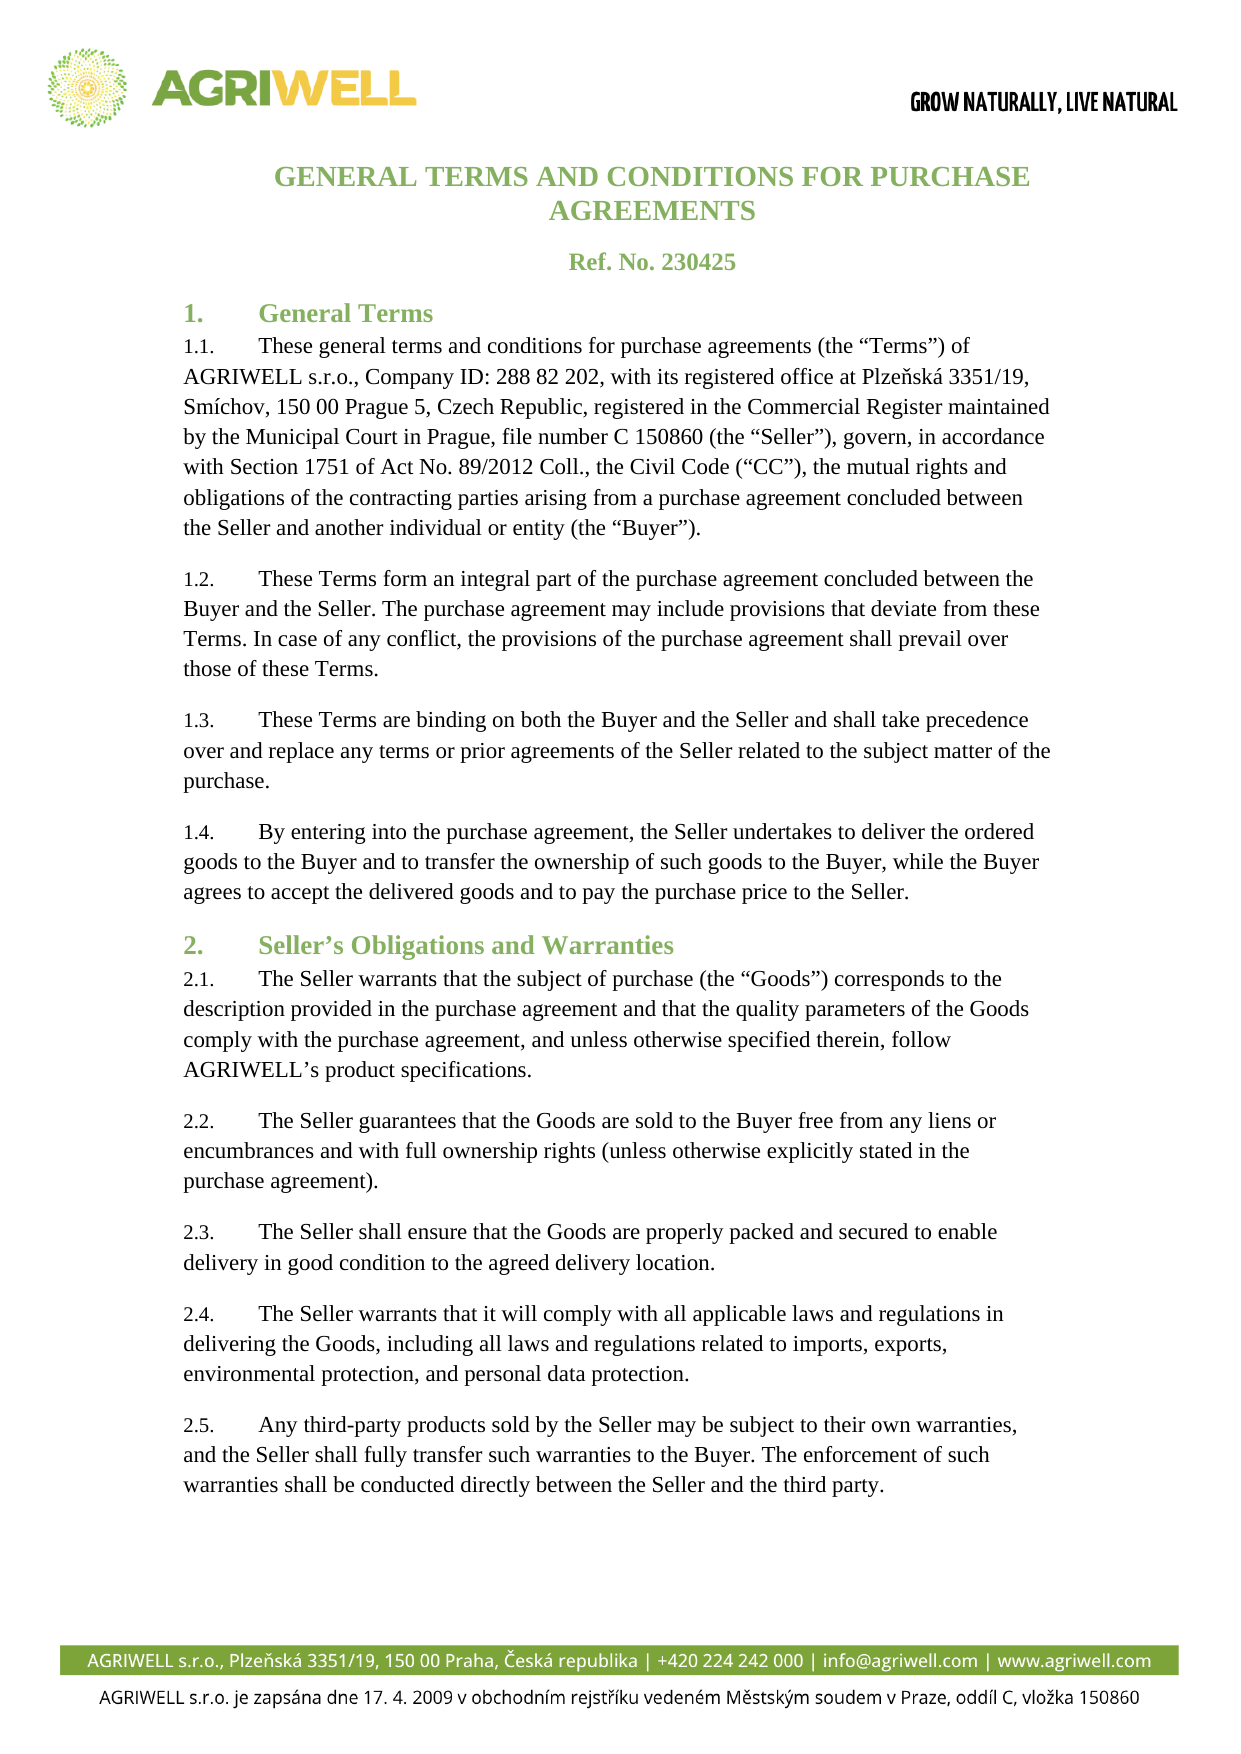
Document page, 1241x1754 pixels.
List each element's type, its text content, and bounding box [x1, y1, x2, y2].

list Ref. No. 230425 [192, 247, 1112, 276]
text GENERAL TERMS AND CONDITIONS FOR PURCHASE AGREEMENTS [192, 159, 1112, 226]
list These general terms and conditions for purchase agreements (the “Terms”) of AGRIWELL s.r.o., Company ID: 288 82 202, with its registered office at Plzeňská 3351/19, Smíchov, 150 00 Prague 5, Czech Republic, registered in the Commercial Register maintained by the Municipal Court in Prague, file number C 150860 (the “Seller”), govern, in accordance with Section 1751 of Act No. 89/2012 Coll., the Civil Code (“CC”), the mutual rights and obligations of the contracting parties arising from a purchase agreement concluded between the Seller and another individual or entity (the “Buyer”). [183, 333, 1053, 540]
subtitle General Terms [183, 297, 1053, 328]
picture [32, 1638, 1206, 1713]
list By entering into the purchase agreement, the Seller undertakes to deliver the ordered goods to the Buyer and to transfer the ownership of such goods to the Buyer, while the Buyer agrees to accept the delivered goods and to pay the purchase price to the Seller. [183, 818, 1053, 905]
list The Seller guarantees that the Goods are sold to the Buyer free from any liens or encumbrances and with full ownership rights (unless otherwise explicitly stated in the purchase agreement). [183, 1107, 1053, 1194]
list Any third-party products sold by the Seller may be subject to their own warranties, and the Seller shall fully transfer such warranties to the Buyer. The enforcement of such warranties shall be conducted directly between the Seller and the third party. [183, 1411, 1053, 1498]
list These Terms are binding on both the Buyer and the Seller and shall take precedence over and replace any terms or prior agreements of the Seller related to the subject matter of the purchase. [183, 707, 1053, 793]
list The Seller warrants that it will comply with all applicable laws and regulations in delivering the Goods, including all laws and regulations related to imports, exports, environmental protection, and personal data protection. [183, 1299, 1053, 1386]
list These Terms form an integral part of the purchase agreement concluded between the Buyer and the Seller. The purchase agreement may include provisions that deviate from these Terms. In case of any conflict, the provisions of the purchase agreement shall prevail over those of these Terms. [183, 565, 1053, 682]
subtitle Seller’s Obligations and Warranties [183, 929, 1053, 961]
list The Seller warrants that the subject of purchase (the “Goods”) corresponds to the description provided in the purchase agreement and that the quality parameters of the Goods comply with the purchase agreement, and unless otherwise specified therein, follow AGRIWELL’s product specifications. [183, 965, 1053, 1082]
list The Seller shall ensure that the Goods are properly packed and secured to enable delivery in good condition to the agreed delivery location. [183, 1218, 1053, 1275]
picture [0, 26, 1239, 146]
